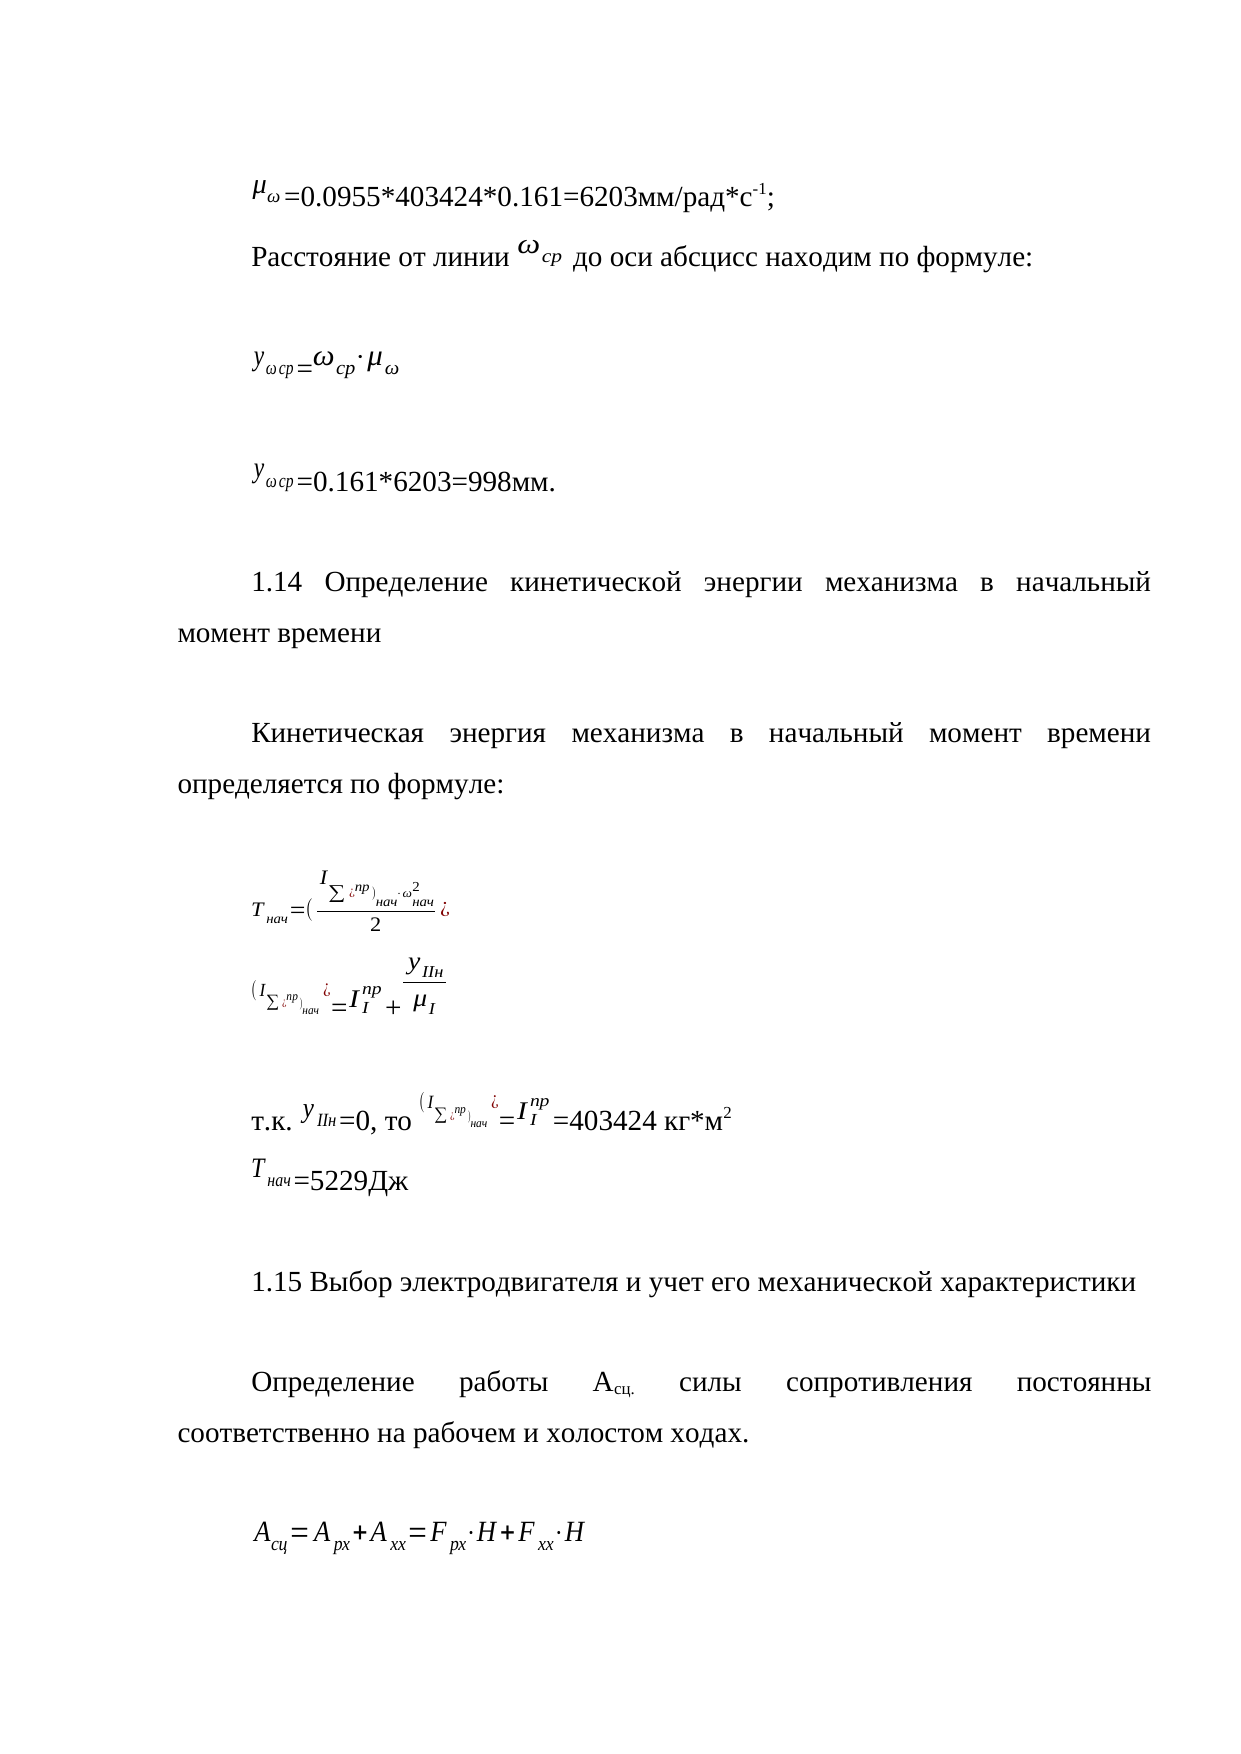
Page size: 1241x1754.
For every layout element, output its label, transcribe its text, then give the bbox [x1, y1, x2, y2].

text Расстояние от линии до оси абсцисс находим по формуле: [177, 229, 1152, 273]
text =+ [177, 947, 1152, 1024]
text =5229Дж [177, 1153, 1152, 1197]
text =0.161*6203=998мм. [177, 452, 1152, 497]
text Определение работы Асц. силы сопротивления постоянны соответственно на рабочем и холостом ходах. [177, 1364, 1152, 1448]
text =0.0955*403424*0.161=6203мм/рад*с-1; [177, 168, 1152, 212]
text 1.15 Выбор электродвигателя и учет его механической характеристики [177, 1264, 1152, 1297]
text = [177, 340, 1152, 385]
text Кинетическая энергия механизма в начальный момент времени определяется по формуле: [177, 716, 1152, 799]
text 1.14 Определение кинетической энергии механизма в начальный момент времени [177, 564, 1152, 648]
text т.к. =0, то ==403424 кг*м2 [177, 1091, 1152, 1136]
